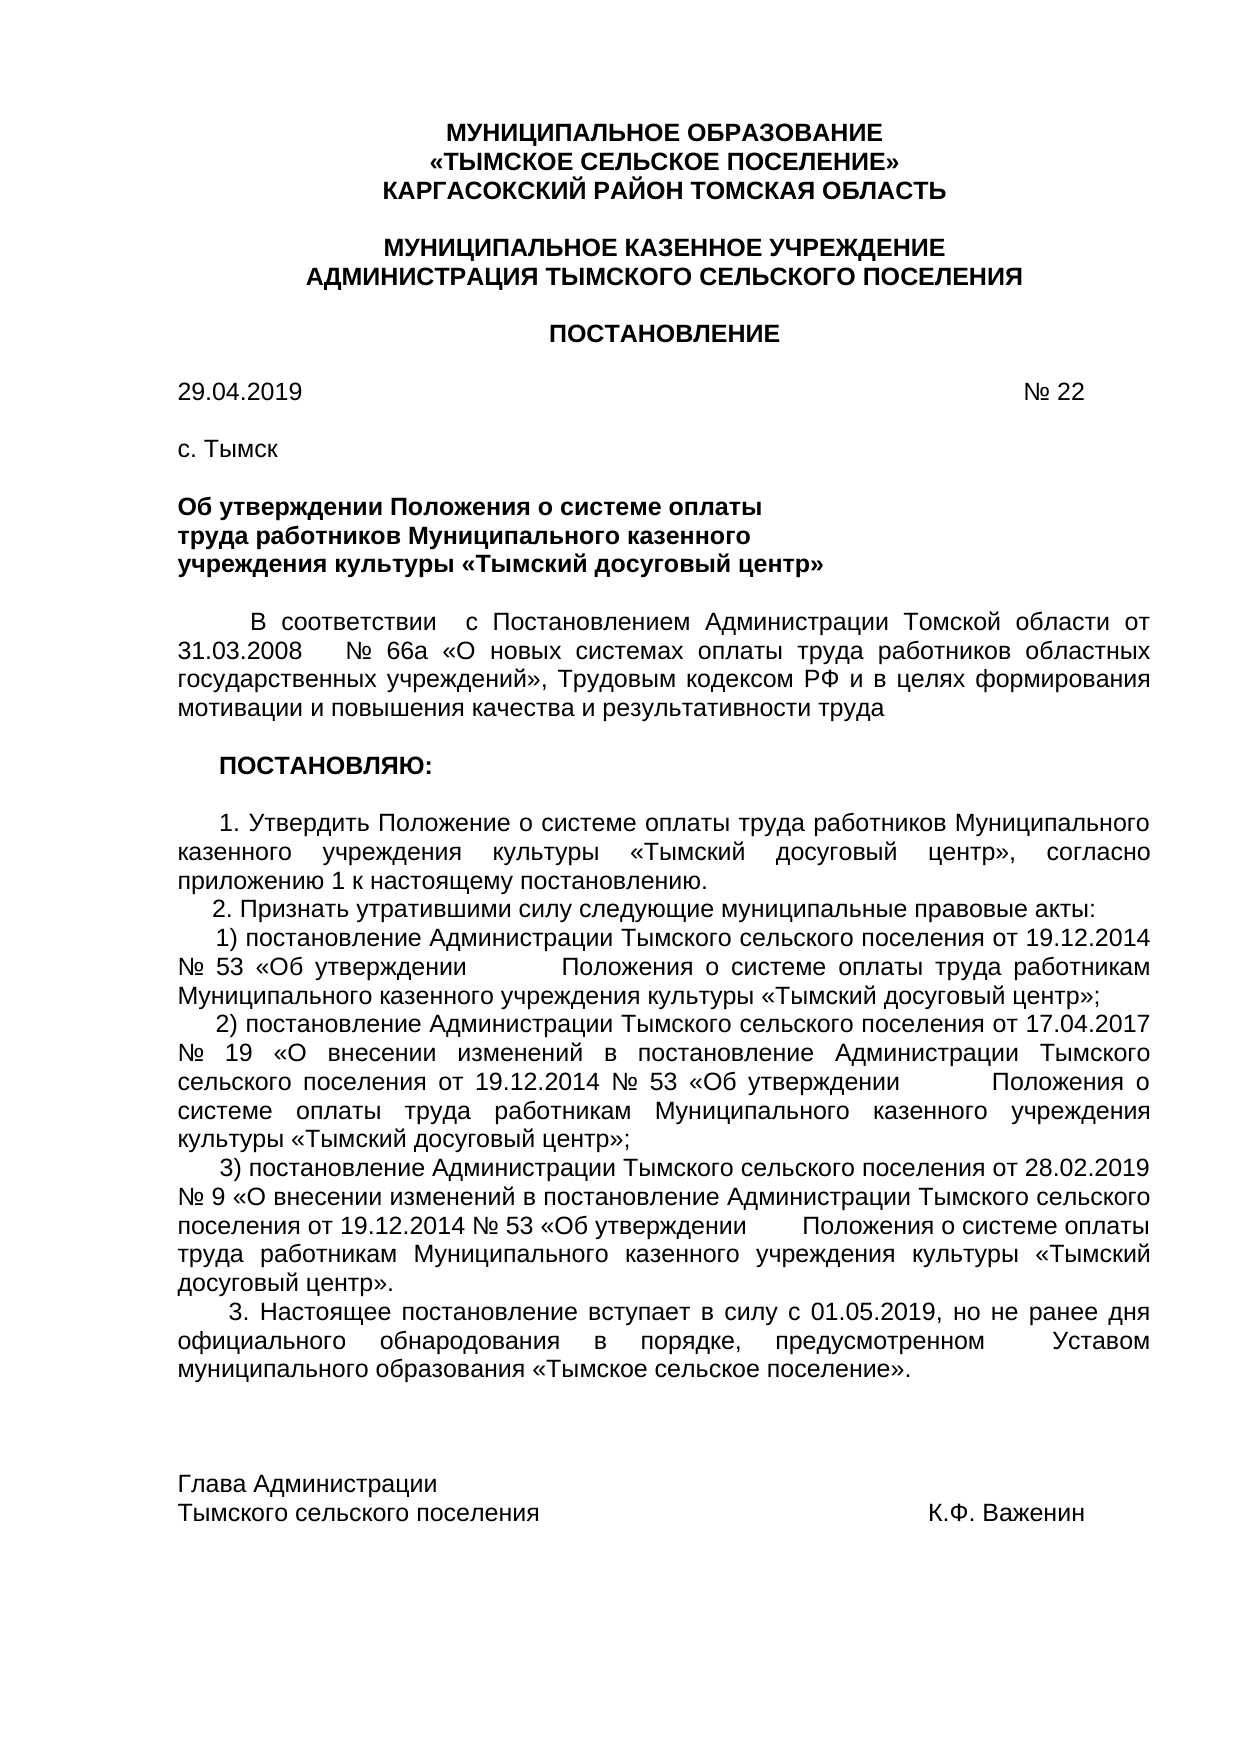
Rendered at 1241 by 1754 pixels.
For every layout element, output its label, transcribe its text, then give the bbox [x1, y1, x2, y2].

text МУНИЦИПАЛЬНОЕ ОБРАЗОВАНИЕ [177, 118, 1152, 147]
text АДМИНИСТРАЦИЯ ТЫМСКОГО СЕЛЬСКОГО ПОСЕЛЕНИЯ [177, 262, 1152, 291]
text МУНИЦИПАЛЬНОЕ КАЗЕННОЕ УЧРЕЖДЕНИЕ [177, 233, 1152, 262]
text «ТЫМСКОЕ СЕЛЬСКОЕ ПОСЕЛЕНИЕ» [177, 147, 1152, 176]
text Глава Администрации [177, 1469, 1152, 1498]
text 2) постановление Администрации Тымского сельского поселения от 17.04.2017 № 19 «О внесении изменений в постановление Администрации Тымского сельского поселения от 19.12.2014 № 53 «Об утверждении Положения о системе оплаты труда работникам Муниципального казенного учреждения культуры «Тымский досуговый центр»; [177, 1009, 1152, 1153]
text труда работников Муниципального казенного [177, 521, 1152, 549]
text В соответствии с Постановлением Администрации Томской области от 31.03.2008 № 66а «О новых системах оплаты труда работников областных государственных учреждений», Трудовым кодексом РФ и в целях формирования мотивации и повышения качества и результативности труда [177, 607, 1152, 722]
text 29.04.2019 № 22 [177, 377, 1152, 406]
text учреждения культуры «Тымский досуговый центр» [177, 549, 1152, 578]
text 3. Настоящее постановление вступает в силу с 01.05.2019, но не ранее дня официального обнародования в порядке, предусмотренном Уставом муниципального образования «Тымское сельское поселение». [177, 1297, 1152, 1383]
text 1. Утвердить Положение о системе оплаты труда работников Муниципального казенного учреждения культуры «Тымский досуговый центр», согласно приложению 1 к настоящему постановлению. [177, 808, 1152, 894]
text Об утверждении Положения о системе оплаты [177, 492, 1152, 521]
text ПОСТАНОВЛЕНИЕ [177, 319, 1152, 348]
text с. Тымск [177, 434, 1152, 463]
text 1) постановление Администрации Тымского сельского поселения от 19.12.2014 № 53 «Об утверждении Положения о системе оплаты труда работникам Муниципального казенного учреждения культуры «Тымский досуговый центр»; [177, 923, 1152, 1009]
text Тымского сельского поселения К.Ф. Важенин [177, 1498, 1152, 1527]
text ПОСТАНОВЛЯЮ: [177, 751, 1152, 779]
text 2. Признать утратившими силу следующие муниципальные правовые акты: [177, 894, 1152, 923]
text КАРГАСОКСКИЙ РАЙОН ТОМСКАЯ ОБЛАСТЬ [177, 176, 1152, 204]
text 3) постановление Администрации Тымского сельского поселения от 28.02.2019 № 9 «О внесении изменений в постановление Администрации Тымского сельского поселения от 19.12.2014 № 53 «Об утверждении Положения о системе оплаты труда работникам Муниципального казенного учреждения культуры «Тымский досуговый центр». [177, 1153, 1152, 1297]
